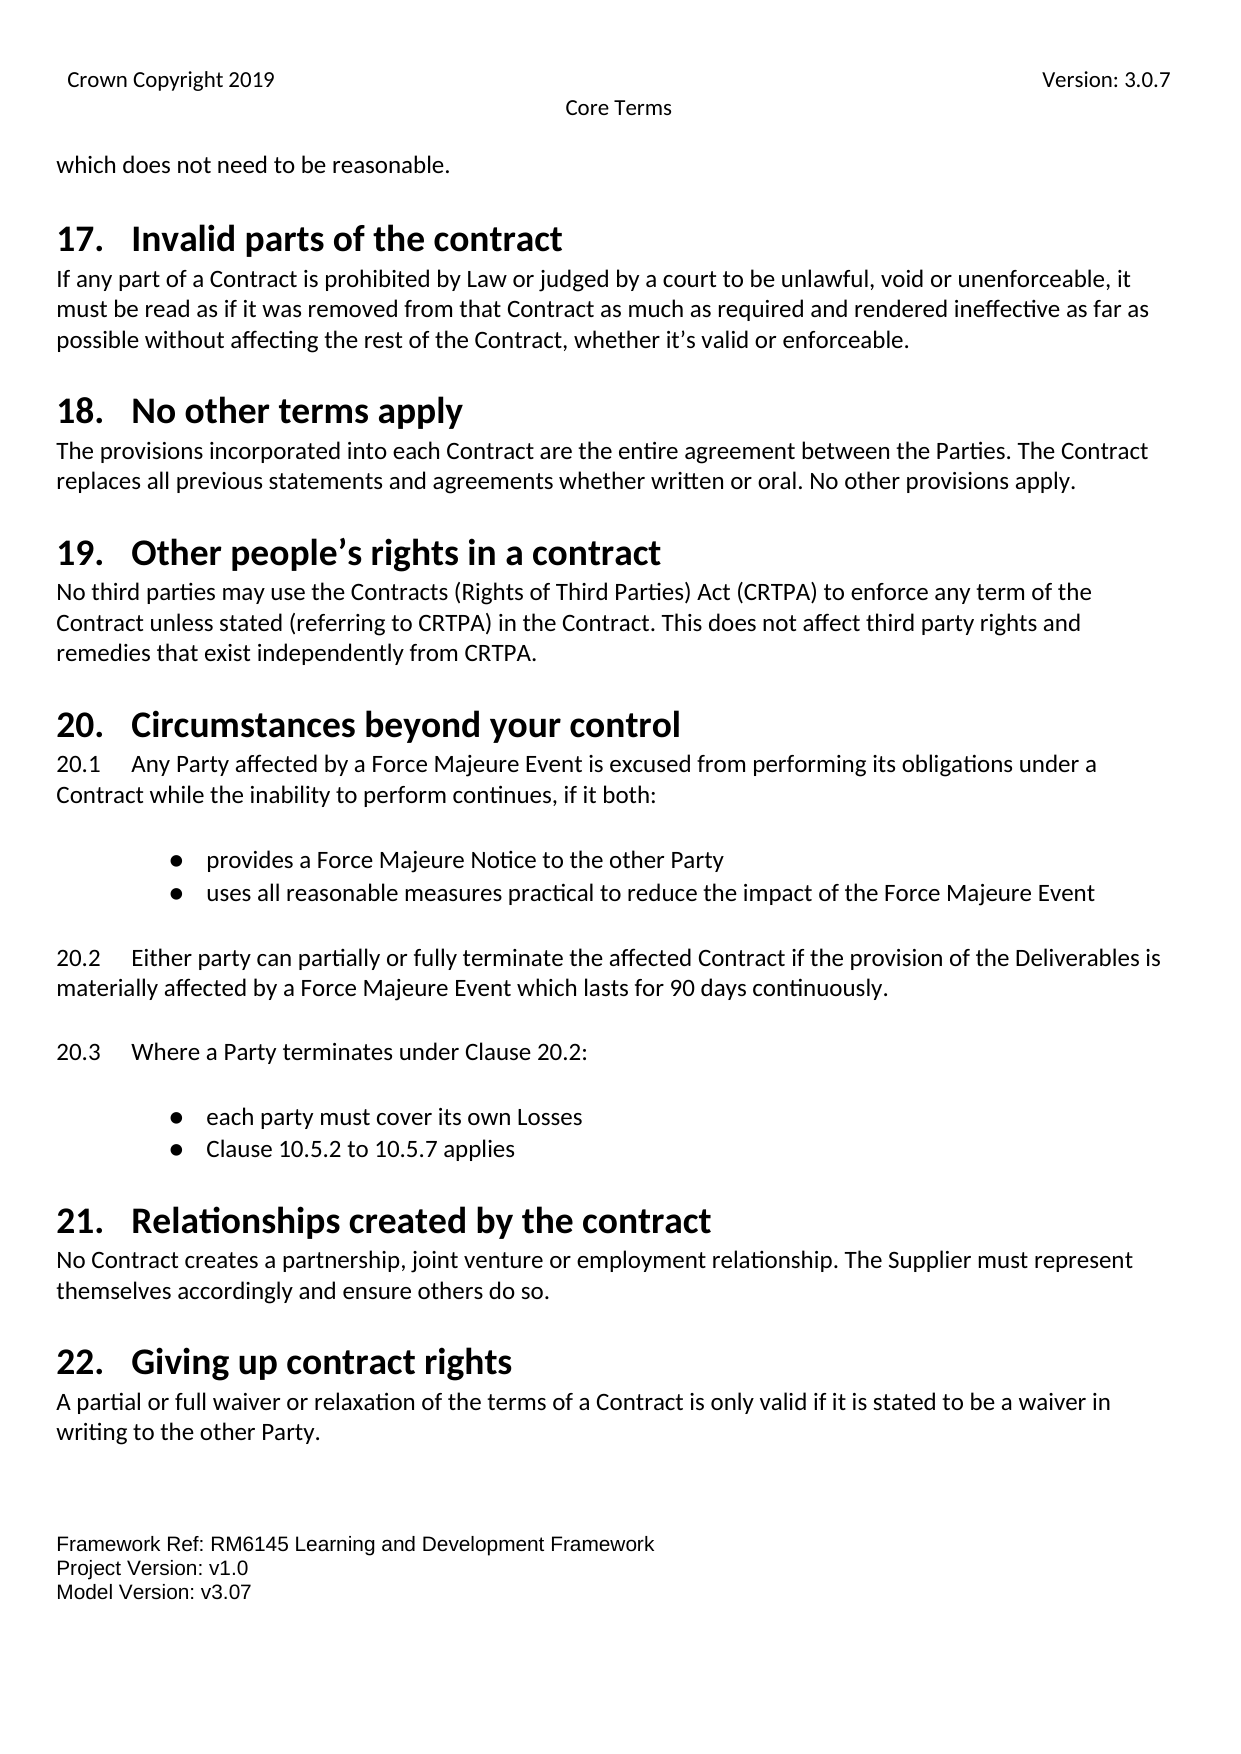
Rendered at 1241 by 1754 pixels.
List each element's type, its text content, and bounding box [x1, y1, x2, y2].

subtitle 21. Relationships created by the contract [56, 1197, 1181, 1242]
subtitle 20. Circumstances beyond your control [56, 701, 1181, 746]
text No third parties may use the Contracts (Rights of Third Parties) Act (CRTPA) to enforce any term of the Contract unless stated (referring to CRTPA) in the Contract. This does not affect third party rights and remedies that exist independently from CRTPA. [56, 576, 1181, 698]
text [56, 149, 1181, 180]
subtitle 18. No other terms apply [56, 387, 1181, 433]
list Clause 10.5.2 to 10.5.7 applies [169, 1133, 1181, 1194]
list each party must cover its own Losses [169, 1101, 1181, 1131]
subtitle 19. Other people’s rights in a contract [56, 528, 1181, 574]
subtitle 17. Invalid parts of the contract [56, 215, 1181, 261]
list provides a Force Majeure Notice to the other Party [169, 844, 1181, 875]
text 20.3 Where a Party terminates under Clause 20.2: [56, 1036, 1181, 1066]
text No Contract creates a partnership, joint venture or employment relationship. The Supplier must represent themselves accordingly and ensure others do so. [56, 1244, 1181, 1336]
text If any part of a Contract is prohibited by Law or judged by a court to be unlawful, void or unenforceable, it must be read as if it was removed from that Contract as much as required and rendered ineffective as far as possible without affecting the rest of the Contract, whether it’s valid or enforceable. [56, 263, 1181, 385]
text The provisions incorporated into each Contract are the entire agreement between the Parties. The Contract replaces all previous statements and agreements whether written or oral. No other provisions apply. [56, 435, 1181, 526]
subtitle 22. Giving up contract rights [56, 1338, 1181, 1384]
list uses all reasonable measures practical to reduce the impact of the Force Majeure Event [169, 877, 1181, 907]
text 20.1 Any Party affected by a Force Majeure Event is excused from performing its obligations under a Contract while the inability to perform continues, if it both: [56, 748, 1181, 809]
text A partial or full waiver or relaxation of the terms of a Contract is only valid if it is stated to be a waiver in writing to the other Party. [56, 1386, 1181, 1478]
text 20.2 Either party can partially or fully terminate the affected Contract if the provision of the Deliverables is materially affected by a Force Majeure Event which lasts for 90 days continuously. [56, 942, 1181, 1033]
